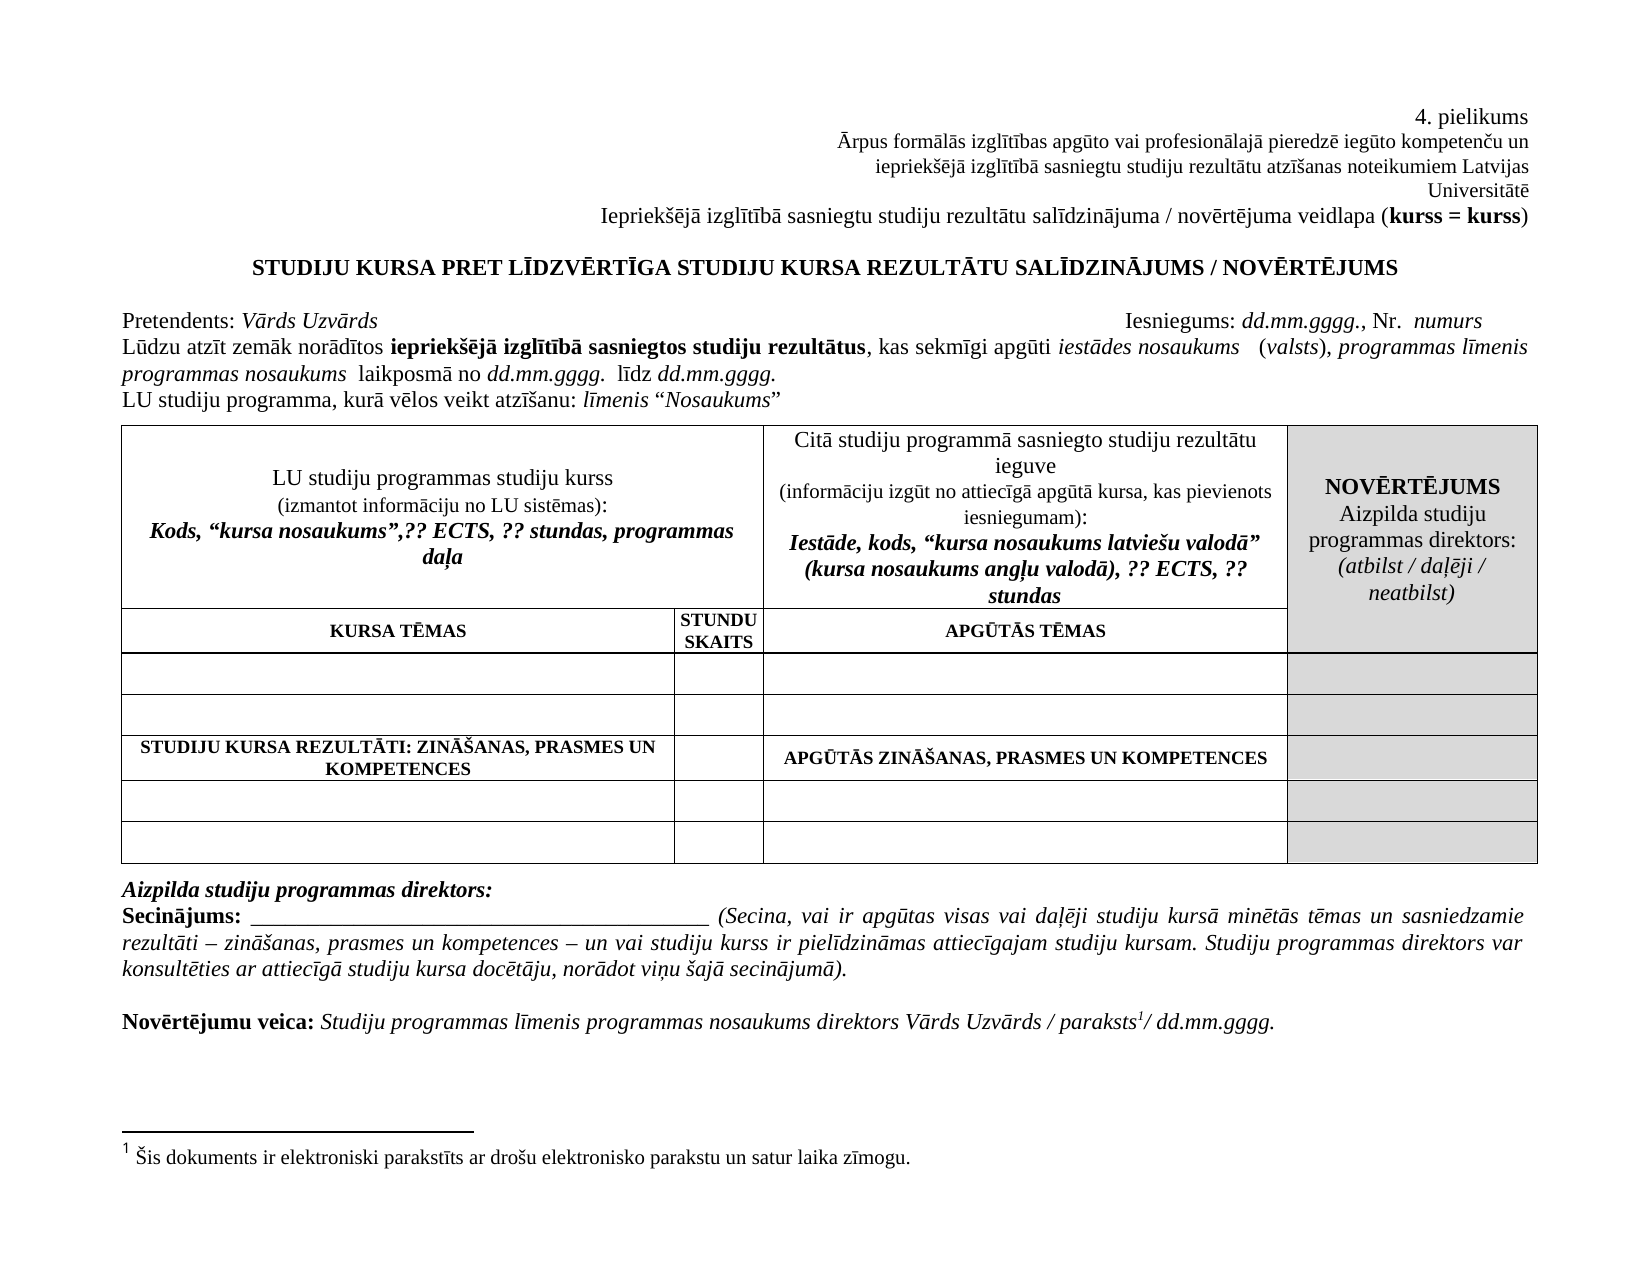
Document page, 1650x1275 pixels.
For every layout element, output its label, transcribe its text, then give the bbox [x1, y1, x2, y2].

table_cell [675, 736, 763, 779]
text Iepriekšējā izglītībā sasniegtu studiju rezultātu salīdzinājuma / novērtējuma veidlapa (kurss = kurss) [122, 202, 1528, 228]
table_cell [122, 695, 674, 735]
table_cell [764, 781, 1287, 821]
text Aizpilda studiju programmas direktors: [122, 876, 1528, 902]
table_cell APGŪTĀS tēmas [764, 609, 1287, 652]
table_cell [1288, 822, 1537, 862]
text Ārpus formālās izglītības apgūto vai profesionālajā pieredzē iegūto kompetenču un iepriekšējā izglītībā sasniegtu studiju rezultātu atzīšanas noteikumiem Latvijas Universitātē [831, 129, 1529, 202]
table_cell [675, 695, 763, 735]
table_header Citā studiju programmā sasniegto studiju rezultātu ieguve (informāciju izgūt no attiecīgā apgūtā kursa, kas pievienots iesniegumam): Iestāde, kods, “kursa nosaukums latviešu valodā” (kursa nosaukums angļu valodā), ?? ECTS, ?? stundas [764, 426, 1287, 608]
table_cell [764, 654, 1287, 694]
text studiju kursa pret līdzvērtīga studiju kursa rezultātu SALĪDZINĀJUMS / novērtējums [122, 254, 1528, 281]
table_cell [1288, 781, 1537, 821]
text Secinājums: ________________________________________ (Secina, vai ir apgūtas visas vai daļēji studiju kursā minētās tēmas un sasniedzamie rezultāti – zināšanas, prasmes un kompetences – un vai studiju kurss ir pielīdzināmas attiecīgajam studiju kursam. Studiju programmas direktors var konsultēties ar attiecīgā studiju kursa docētāju, norādot viņu šajā secinājumā). [122, 902, 1528, 981]
text Novērtējumu veica: Studiju programmas līmenis programmas nosaukums direktors Vārds Uzvārds / paraksts/ dd.mm.gggg. [122, 1008, 1528, 1034]
table_cell KURSA TĒMAS [122, 609, 674, 652]
text Pretendents: Vārds Uzvārds Iesniegums: dd.mm.gggg., Nr. numurs [122, 307, 1528, 333]
table_cell [1288, 736, 1537, 779]
table_cell [122, 781, 674, 821]
table_cell [122, 822, 674, 862]
table_cell [764, 695, 1287, 735]
table_cell [675, 822, 763, 862]
table_cell APGŪTĀS ZINĀŠANAS, PRASMES UN KOMPETENCES [764, 736, 1287, 779]
table_cell [1288, 654, 1537, 694]
text 4. pielikums [122, 103, 1528, 129]
table_header LU studiju programmas studiju kurss (izmantot informāciju no LU sistēmas): Kods, “kursa nosaukums”,?? ECTS, ?? stundas, programmas daļa [122, 426, 763, 608]
table_cell STUNDU SKAITS [675, 609, 763, 652]
table_cell [675, 781, 763, 821]
table_cell Studiju kursa rezultāti: zināšanas, prasmes un kompetences [122, 736, 674, 779]
table_cell [764, 822, 1287, 862]
text Lūdzu atzīt zemāk norādītos iepriekšējā izglītībā sasniegtos studiju rezultātus, kas sekmīgi apgūti iestādes nosaukums (valsts), programmas līmenis programmas nosaukums laikposmā no dd.mm.gggg. līdz dd.mm.gggg. [122, 333, 1528, 386]
text LU studiju programma, kurā vēlos veikt atzīšanu: līmenis “Nosaukums” [122, 386, 1528, 412]
table_cell [675, 654, 763, 694]
table_header NOVĒRTĒJUMS Aizpilda studiju programmas direktors: (atbilst / daļēji / neatbilst) [1288, 426, 1537, 652]
table_cell [122, 654, 674, 694]
table_cell [1288, 695, 1537, 735]
